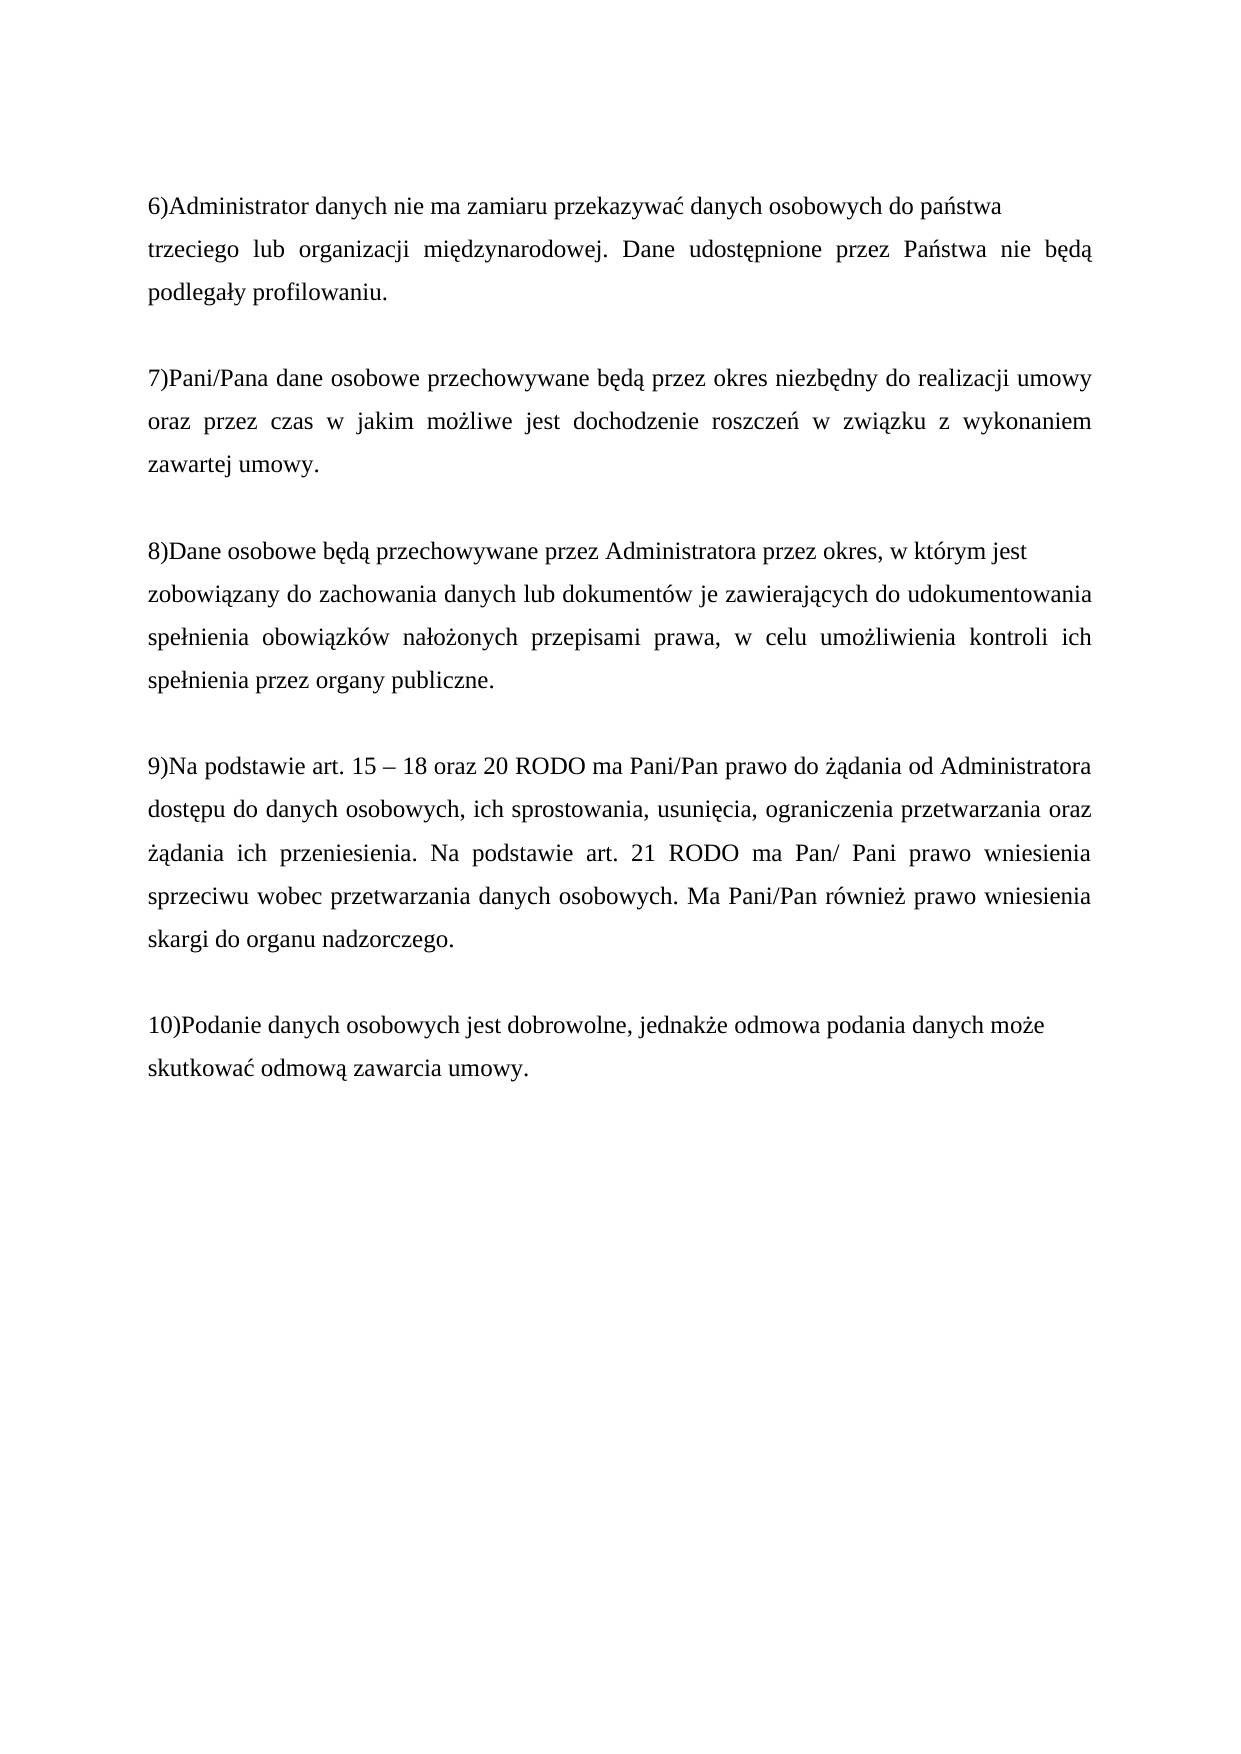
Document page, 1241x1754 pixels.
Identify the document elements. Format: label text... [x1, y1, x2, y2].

text trzeciego lub organizacji międzynarodowej. Dane udostępnione przez Państwa nie będą podlegały profilowaniu. [148, 234, 1093, 306]
text 6)Administrator danych nie ma zamiaru przekazywać danych osobowych do państwa [148, 191, 1093, 219]
text 10)Podanie danych osobowych jest dobrowolne, jednakże odmowa podania danych może [148, 1010, 1093, 1039]
text skutkować odmową zawarcia umowy. [148, 1053, 1093, 1082]
text zobowiązany do zachowania danych lub dokumentów je zawierających do udokumentowania spełnienia obowiązków nałożonych przepisami prawa, w celu umożliwienia kontroli ich spełnienia przez organy publiczne. [148, 579, 1093, 694]
text 7)Pani/Pana dane osobowe przechowywane będą przez okres niezbędny do realizacji umowy oraz przez czas w jakim możliwe jest dochodzenie roszczeń w związku z wykonaniem zawartej umowy. [148, 363, 1093, 478]
text 9)Na podstawie art. 15 – 18 oraz 20 RODO ma Pani/Pan prawo do żądania od Administratora dostępu do danych osobowych, ich sprostowania, usunięcia, ograniczenia przetwarzania oraz żądania ich przeniesienia. Na podstawie art. 21 RODO ma Pan/ Pani prawo wniesienia sprzeciwu wobec przetwarzania danych osobowych. Ma Pani/Pan również prawo wniesienia skargi do organu nadzorczego. [148, 751, 1093, 953]
text 8)Dane osobowe będą przechowywane przez Administratora przez okres, w którym jest [148, 536, 1093, 564]
